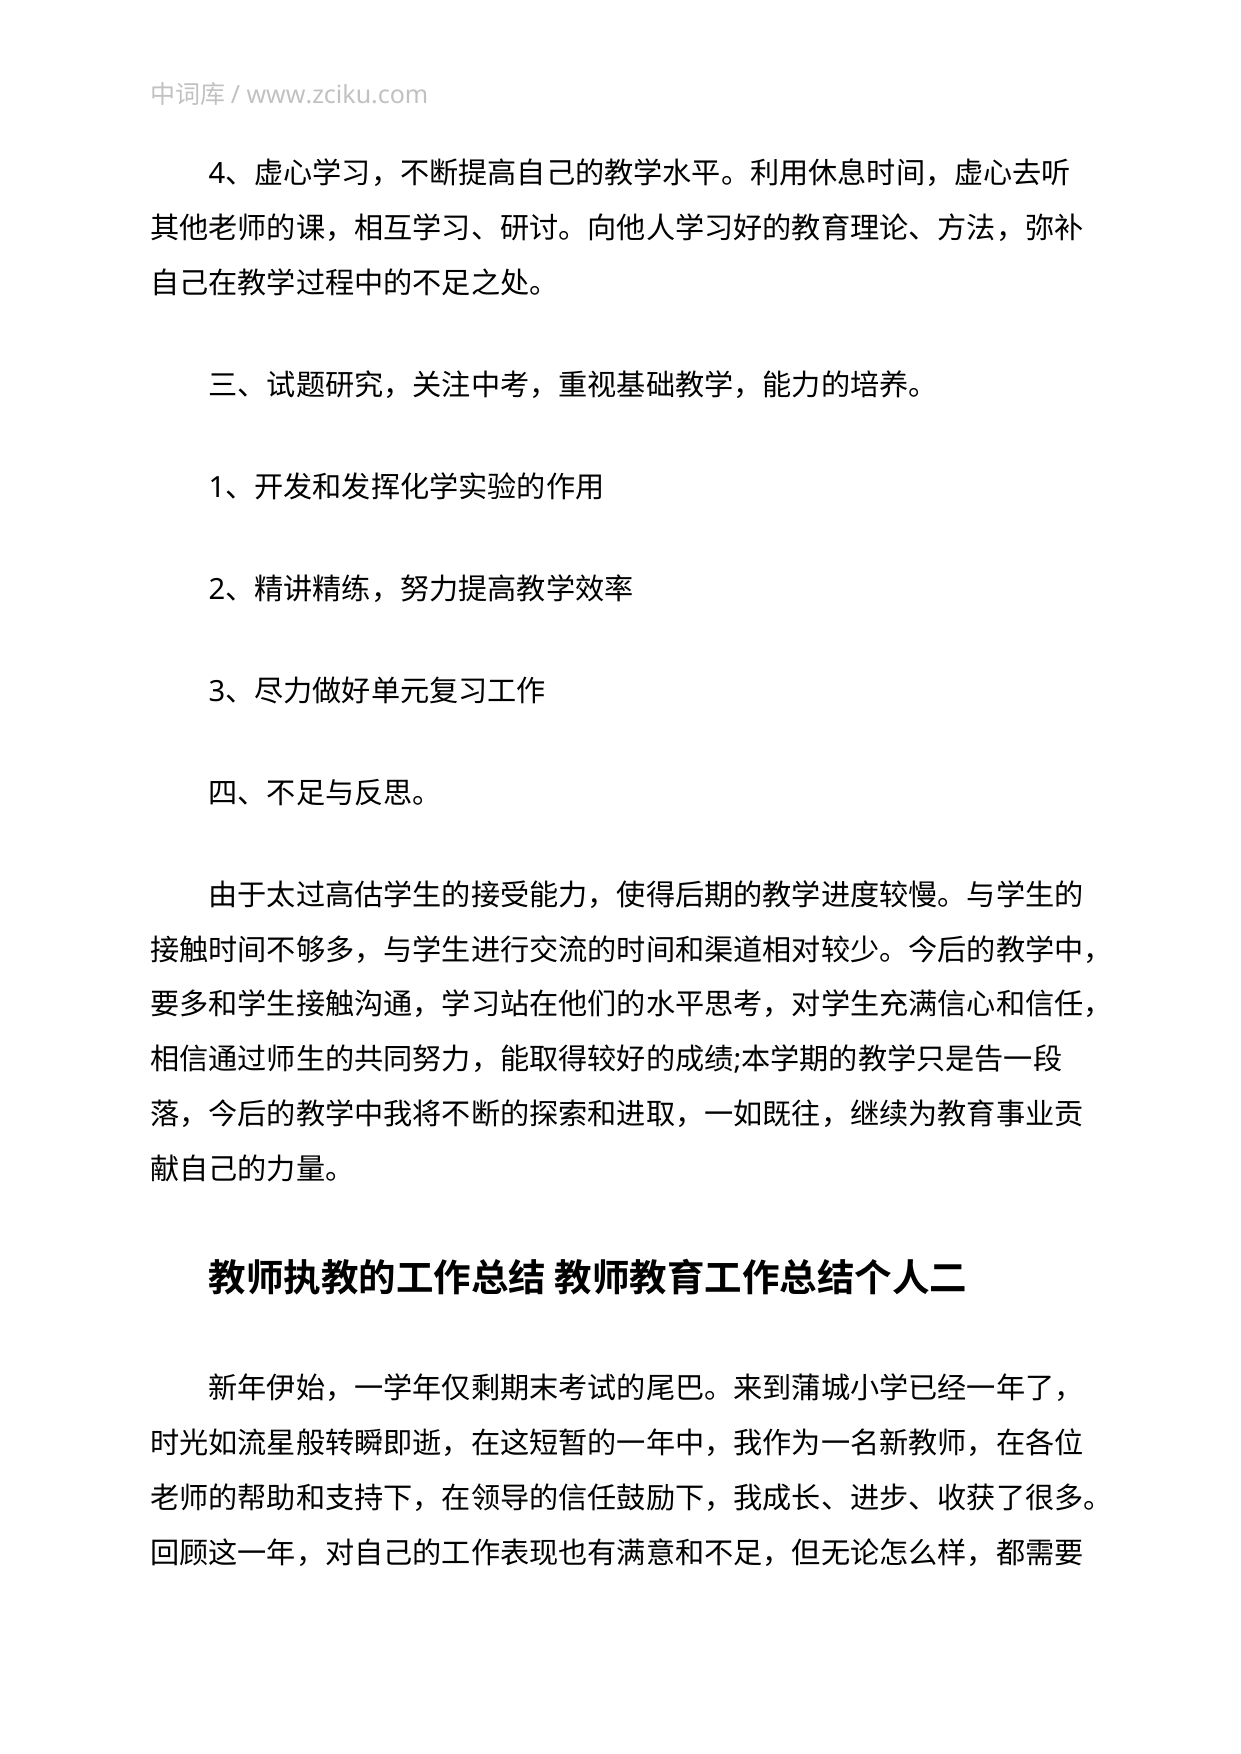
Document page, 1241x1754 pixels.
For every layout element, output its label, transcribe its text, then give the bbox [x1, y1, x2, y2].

text 1、开发和发挥化学实验的作用 [150, 463, 1090, 506]
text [150, 1365, 1090, 1572]
text 3、尽力做好单元复习工作 [150, 667, 1090, 710]
text 四、不足与反思。 [150, 769, 1090, 812]
text 4、虚心学习，不断提高自己的教学水平。利用休息时间，虚心去听其他老师的课，相互学习、研讨。向他人学习好的教育理论、方法，弥补自己在教学过程中的不足之处。 [150, 150, 1090, 302]
text 三、试题研究，关注中考，重视基础教学，能力的培养。 [150, 362, 1090, 404]
text 2、精讲精练，努力提高教学效率 [150, 565, 1090, 608]
text 教师执教的工作总结 教师教育工作总结个人二 [150, 1247, 1090, 1302]
text 由于太过高估学生的接受能力，使得后期的教学进度较慢。与学生的接触时间不够多，与学生进行交流的时间和渠道相对较少。今后的教学中，要多和学生接触沟通，学习站在他们的水平思考，对学生充满信心和信任，相信通过师生的共同努力，能取得较好的成绩;本学期的教学只是告一段落，今后的教学中我将不断的探索和进取，一如既往，继续为教育事业贡献自己的力量。 [150, 871, 1090, 1188]
